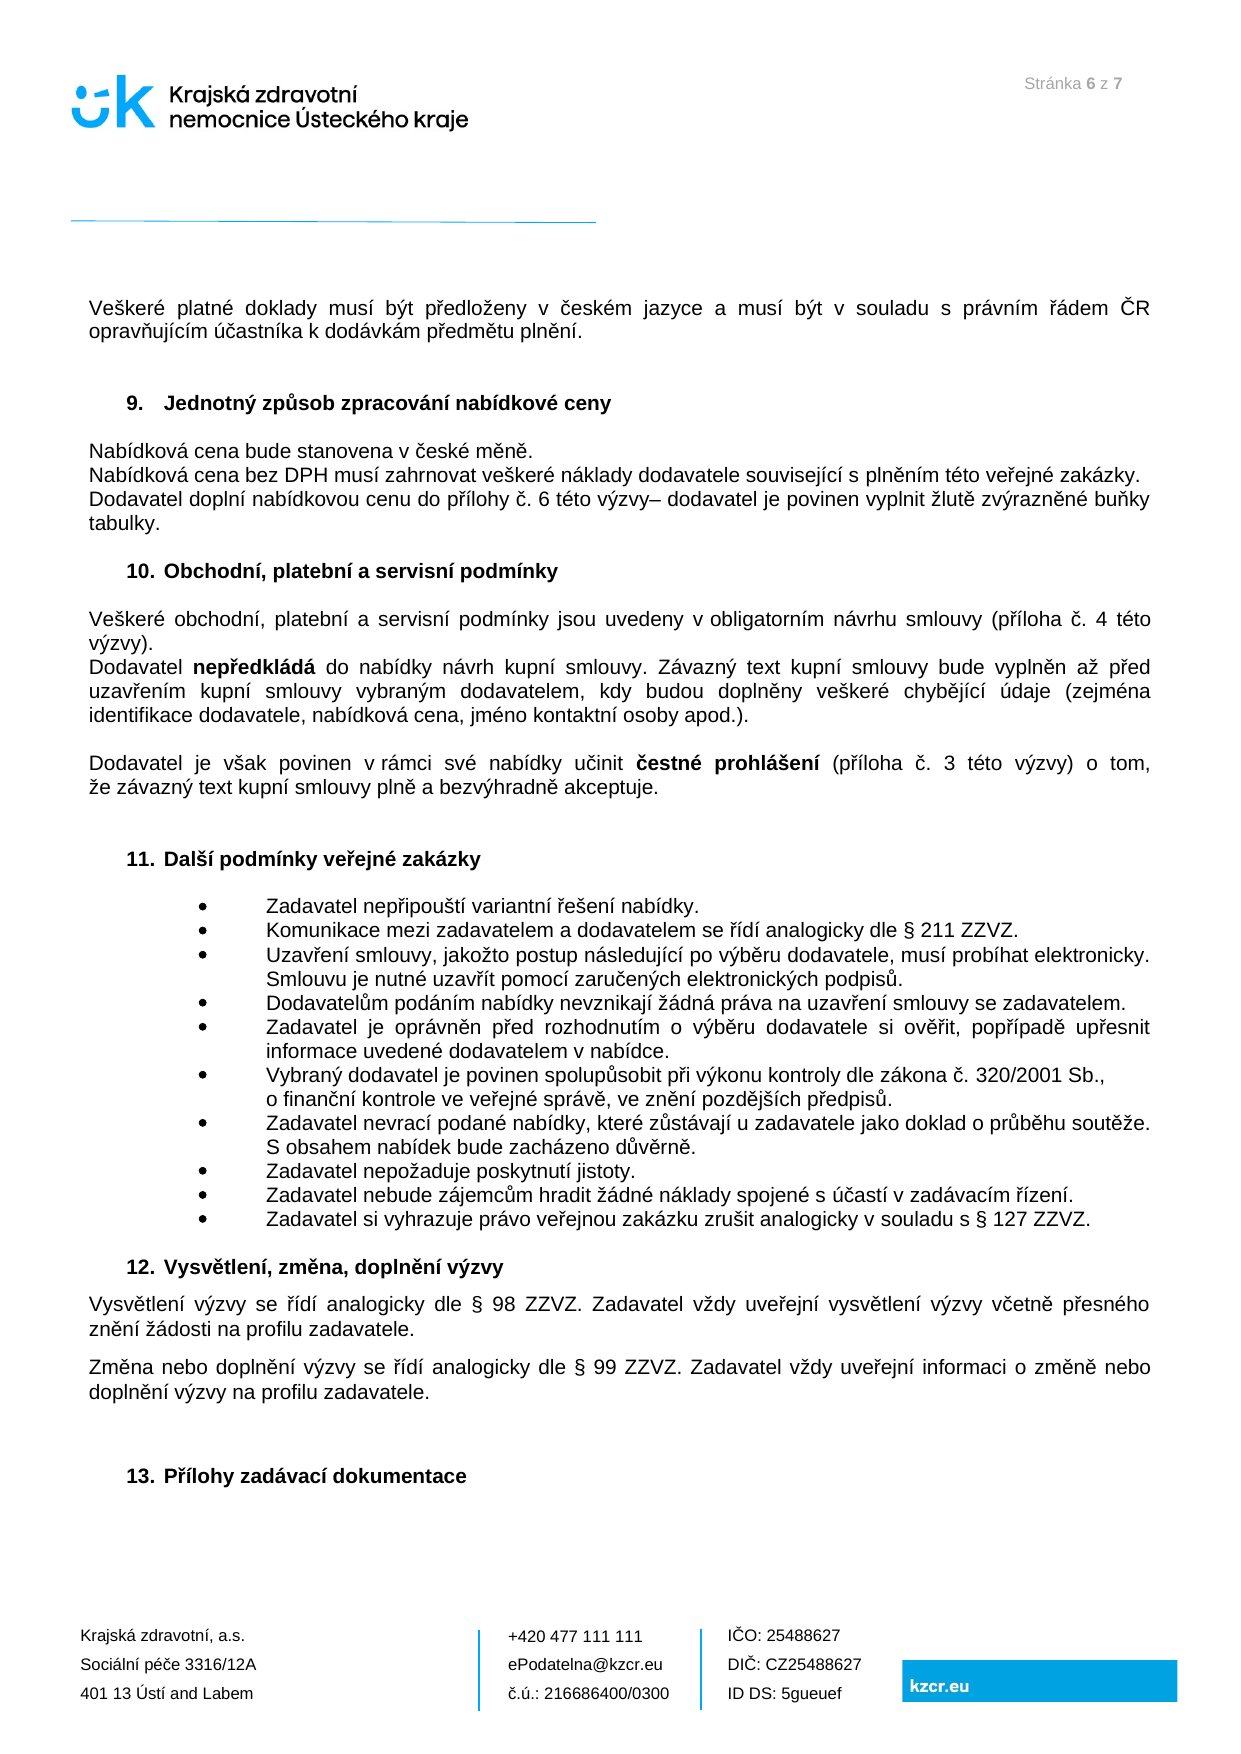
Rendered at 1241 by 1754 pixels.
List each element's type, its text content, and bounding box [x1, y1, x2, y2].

text Dodavatel je však povinen v rámci své nabídky učinit čestné prohlášení (příloha č. 3 této výzvy) o tom, že závazný text kupní smlouvy plně a bezvýhradně akceptuje. [89, 751, 1152, 798]
list Zadavatel je oprávněn před rozhodnutím o výběru dodavatele si ověřit, popřípadě upřesnit informace uvedené dodavatelem v nabídce. [199, 1014, 1152, 1062]
list Jednotný způsob zpracování nabídkové ceny [126, 391, 1152, 415]
picture [30, 44, 509, 169]
list Zadavatel nebude zájemcům hradit žádné náklady spojené s účastí v zadávacím řízení. [199, 1183, 1152, 1207]
text Dodavatel nepředkládá do nabídky návrh kupní smlouvy. Závazný text kupní smlouvy bude vyplněn až před uzavřením kupní smlouvy vybraným dodavatelem, kdy budou doplněny veškeré chybějící údaje (zejména identifikace dodavatele, nabídková cena, jméno kontaktní osoby apod.). [89, 655, 1152, 727]
list Vybraný dodavatel je povinen spolupůsobit při výkonu kontroly dle zákona č. 320/2001 Sb., [199, 1062, 1152, 1087]
list Uzavření smlouvy, jakožto postup následující po výběru dodavatele, musí probíhat elektronicky. Smlouvu je nutné uzavřít pomocí zaručených elektronických podpisů. [199, 942, 1152, 990]
list Komunikace mezi zadavatelem a dodavatelem se řídí analogicky dle § 211 ZZVZ. [199, 918, 1152, 942]
picture [950, 1683, 968, 1692]
text o finanční kontrole ve veřejné správě, ve znění pozdějších předpisů. [266, 1087, 1152, 1111]
text Nabídková cena bude stanovena v české měně. [89, 439, 1152, 463]
text Vysvětlení výzvy se řídí analogicky dle § 98 ZZVZ. Zadavatel vždy uveřejní vysvětlení výzvy včetně přesného znění žádosti na profilu zadavatele. [89, 1291, 1152, 1341]
text Nabídková cena bez DPH musí zahrnovat veškeré náklady dodavatele související s plněním této veřejné zakázky. [89, 463, 1152, 487]
list Zadavatel nevrací podané nabídky, které zůstávají u zadavatele jako doklad o průběhu soutěže. S obsahem nabídek bude zacházeno důvěrně. [199, 1111, 1152, 1158]
list Zadavatel si vyhrazuje právo veřejnou zakázku zrušit analogicky v souladu s § 127 ZZVZ. [199, 1207, 1152, 1231]
picture [911, 1680, 944, 1692]
list Obchodní, platební a servisní podmínky [126, 559, 1152, 583]
list Zadavatel nepřipouští variantní řešení nabídky. [199, 894, 1152, 918]
text Dodavatel doplní nabídkovou cenu do přílohy č. 6 této výzvy– dodavatel je povinen vyplnit žlutě zvýrazněné buňky tabulky. [89, 487, 1152, 535]
list Další podmínky veřejné zakázky [126, 846, 1152, 870]
list Přílohy zadávací dokumentace [126, 1464, 1152, 1488]
text Veškeré obchodní, platební a servisní podmínky jsou uvedeny v obligatorním návrhu smlouvy (příloha č. 4 této výzvy). [89, 607, 1152, 655]
text Veškeré platné doklady musí být předloženy v českém jazyce a musí být v souladu s právním řádem ČR opravňujícím účastníka k dodávkám předmětu plnění. [89, 295, 1152, 343]
list Vysvětlení, změna, doplnění výzvy [126, 1255, 1152, 1279]
list Dodavatelům podáním nabídky nevznikají žádná práva na uzavření smlouvy se zadavatelem. [199, 990, 1152, 1014]
text Změna nebo doplnění výzvy se řídí analogicky dle § 99 ZZVZ. Zadavatel vždy uveřejní informaci o změně nebo doplnění výzvy na profilu zadavatele. [89, 1354, 1152, 1404]
list Zadavatel nepožaduje poskytnutí jistoty. [199, 1158, 1152, 1183]
